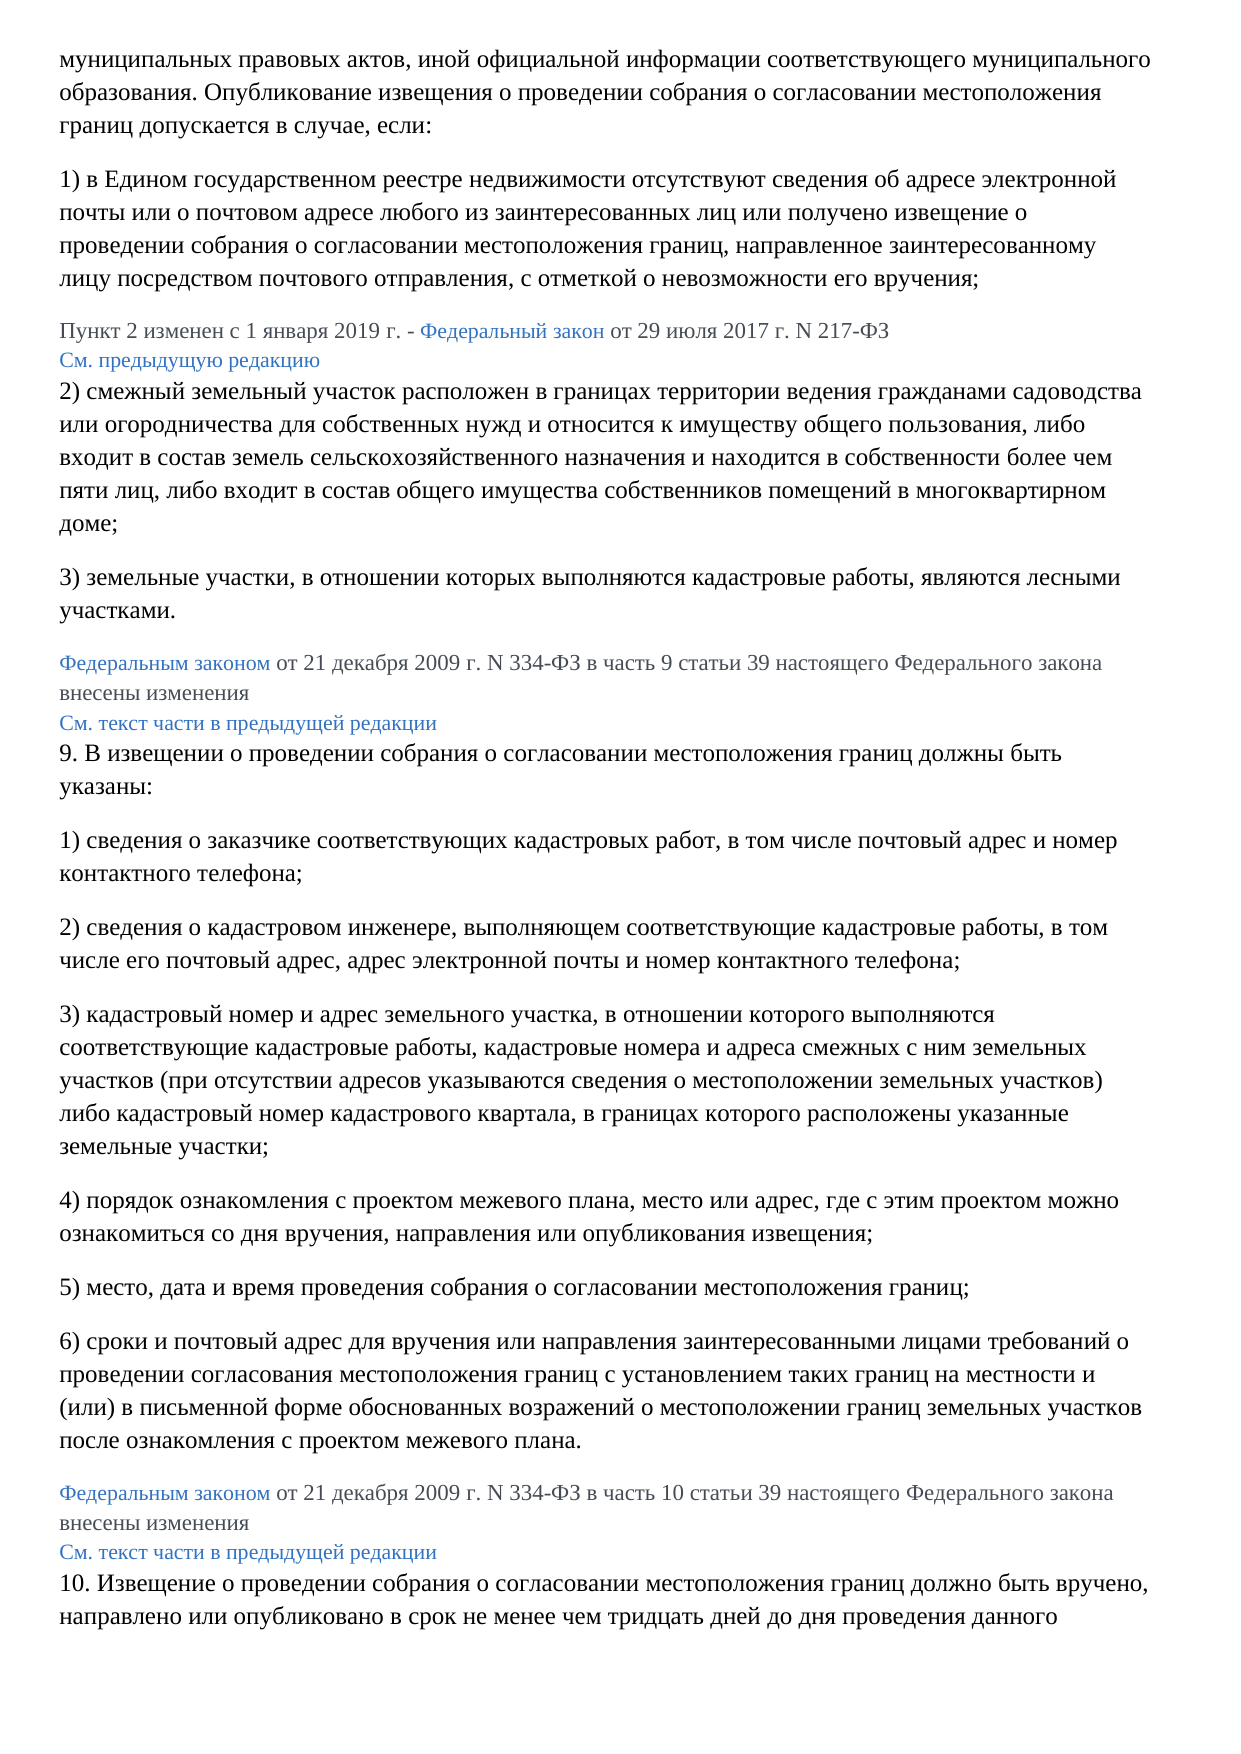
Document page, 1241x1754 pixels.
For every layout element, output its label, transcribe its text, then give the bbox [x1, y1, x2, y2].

text Федеральным законом от 21 декабря 2009 г. N 334-ФЗ в часть 9 статьи 39 настоящего Федерального закона внесены изменения [59, 649, 1152, 706]
text 6) сроки и почтовый адрес для вручения или направления заинтересованными лицами требований о проведении согласования местоположения границ с установлением таких границ на местности и (или) в письменной форме обоснованных возражений о местоположении границ земельных участков после ознакомления с проектом межевого плана. [59, 1326, 1152, 1453]
text 1) сведения о заказчике соответствующих кадастровых работ, в том числе почтовый адрес и номер контактного телефона; [59, 825, 1152, 887]
text См. текст части в предыдущей редакции [59, 709, 1152, 735]
text 4) порядок ознакомления с проектом межевого плана, место или адрес, где с этим проектом можно ознакомиться со дня вручения, направления или опубликования извещения; [59, 1185, 1152, 1247]
text См. предыдущую редакцию [59, 347, 1152, 372]
text 2) сведения о кадастровом инженере, выполняющем соответствующие кадастровые работы, в том числе его почтовый адрес, адрес электронной почты и номер контактного телефона; [59, 912, 1152, 974]
text 9. В извещении о проведении собрания о согласовании местоположения границ должны быть указаны: [59, 738, 1152, 800]
text 3) кадастровый номер и адрес земельного участка, в отношении которого выполняются соответствующие кадастровые работы, кадастровые номера и адреса смежных с ним земельных участков (при отсутствии адресов указываются сведения о местоположении земельных участков) либо кадастровый номер кадастрового квартала, в границах которого расположены указанные земельные участки; [59, 999, 1152, 1160]
text 1) в Едином государственном реестре недвижимости отсутствуют сведения об адресе электронной почты или о почтовом адресе любого из заинтересованных лиц или получено извещение о проведении собрания о согласовании местоположения границ, направленное заинтересованному лицу посредством почтового отправления, с отметкой о невозможности его вручения; [59, 164, 1152, 292]
text Пункт 2 изменен с 1 января 2019 г. - Федеральный закон от 29 июля 2017 г. N 217-ФЗ [59, 317, 1152, 343]
text См. текст части в предыдущей редакции [59, 1539, 1152, 1564]
text Федеральным законом от 21 декабря 2009 г. N 334-ФЗ в часть 10 статьи 39 настоящего Федерального закона внесены изменения [59, 1479, 1152, 1535]
text 3) земельные участки, в отношении которых выполняются кадастровые работы, являются лесными участками. [59, 562, 1152, 624]
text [59, 1568, 1152, 1630]
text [59, 44, 1152, 139]
text 5) место, дата и время проведения собрания о согласовании местоположения границ; [59, 1272, 1152, 1301]
text 2) смежный земельный участок расположен в границах территории ведения гражданами садоводства или огородничества для собственных нужд и относится к имуществу общего пользования, либо входит в состав земель сельскохозяйственного назначения и находится в собственности более чем пяти лиц, либо входит в состав общего имущества собственников помещений в многоквартирном доме; [59, 376, 1152, 537]
